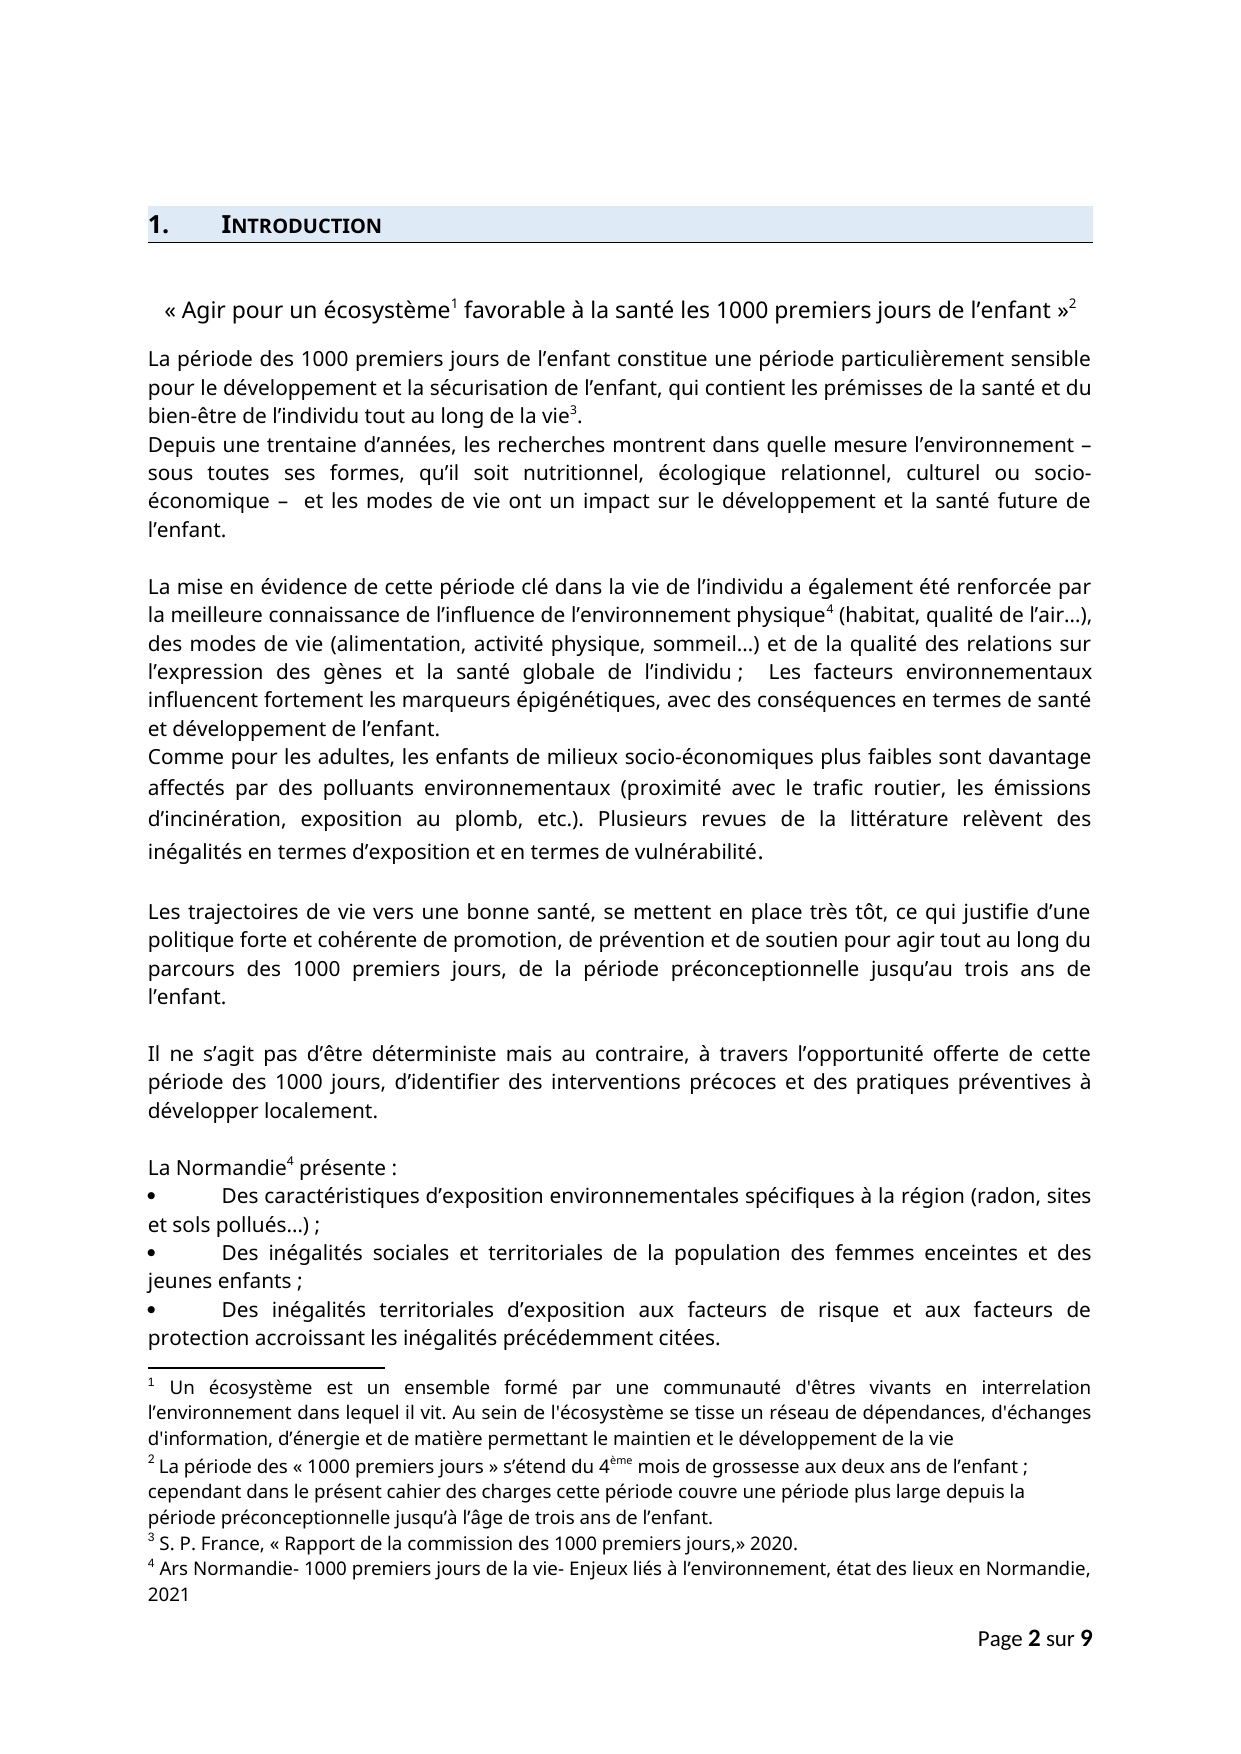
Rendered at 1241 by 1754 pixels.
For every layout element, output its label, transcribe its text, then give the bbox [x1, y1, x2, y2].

text La période des 1000 premiers jours de l’enfant constitue une période particulièrement sensible pour le développement et la sécurisation de l’enfant, qui contient les prémisses de la santé et du bien-être de l’individu tout au long de la vie. [148, 344, 1093, 430]
text « Agir pour un écosystème favorable à la santé les 1000 premiers jours de l’enfant » [148, 294, 1093, 325]
list Des caractéristiques d’exposition environnementales spécifiques à la région (radon, sites et sols pollués…) ; [148, 1181, 1093, 1238]
text Les trajectoires de vie vers une bonne santé, se mettent en place très tôt, ce qui justifie d’une politique forte et cohérente de promotion, de prévention et de soutien pour agir tout au long du parcours des 1000 premiers jours, de la période préconceptionnelle jusqu’au trois ans de l’enfant. [148, 897, 1093, 1011]
text Depuis une trentaine d’années, les recherches montrent dans quelle mesure l’environnement – sous toutes ses formes, qu’il soit nutritionnel, écologique relationnel, culturel ou socio-économique – et les modes de vie ont un impact sur le développement et la santé future de l’enfant. [148, 430, 1093, 543]
subtitle Introduction [148, 206, 1093, 242]
list Des inégalités sociales et territoriales de la population des femmes enceintes et des jeunes enfants ; [148, 1238, 1093, 1295]
list Des inégalités territoriales d’exposition aux facteurs de risque et aux facteurs de protection accroissant les inégalités précédemment citées. [148, 1295, 1093, 1352]
text La Normandie4 présente : [148, 1153, 1093, 1181]
text Il ne s’agit pas d’être déterministe mais au contraire, à travers l’opportunité offerte de cette période des 1000 jours, d’identifier des interventions précoces et des pratiques préventives à développer localement. [148, 1039, 1093, 1124]
text La mise en évidence de cette période clé dans la vie de l’individu a également été renforcée par la meilleure connaissance de l’influence de l’environnement physique (habitat, qualité de l’air…), des modes de vie (alimentation, activité physique, sommeil…) et de la qualité des relations sur l’expression des gènes et la santé globale de l’individu ; Les facteurs environnementaux influencent fortement les marqueurs épigénétiques, avec des conséquences en termes de santé et développement de l’enfant. [148, 572, 1093, 742]
text Comme pour les adultes, les enfants de milieux socio-économiques plus faibles sont davantage affectés par des polluants environnementaux (proximité avec le trafic routier, les émissions d’incinération, exposition au plomb, etc.). Plusieurs revues de la littérature relèvent des inégalités en termes d’exposition et en termes de vulnérabilité. [148, 742, 1093, 866]
